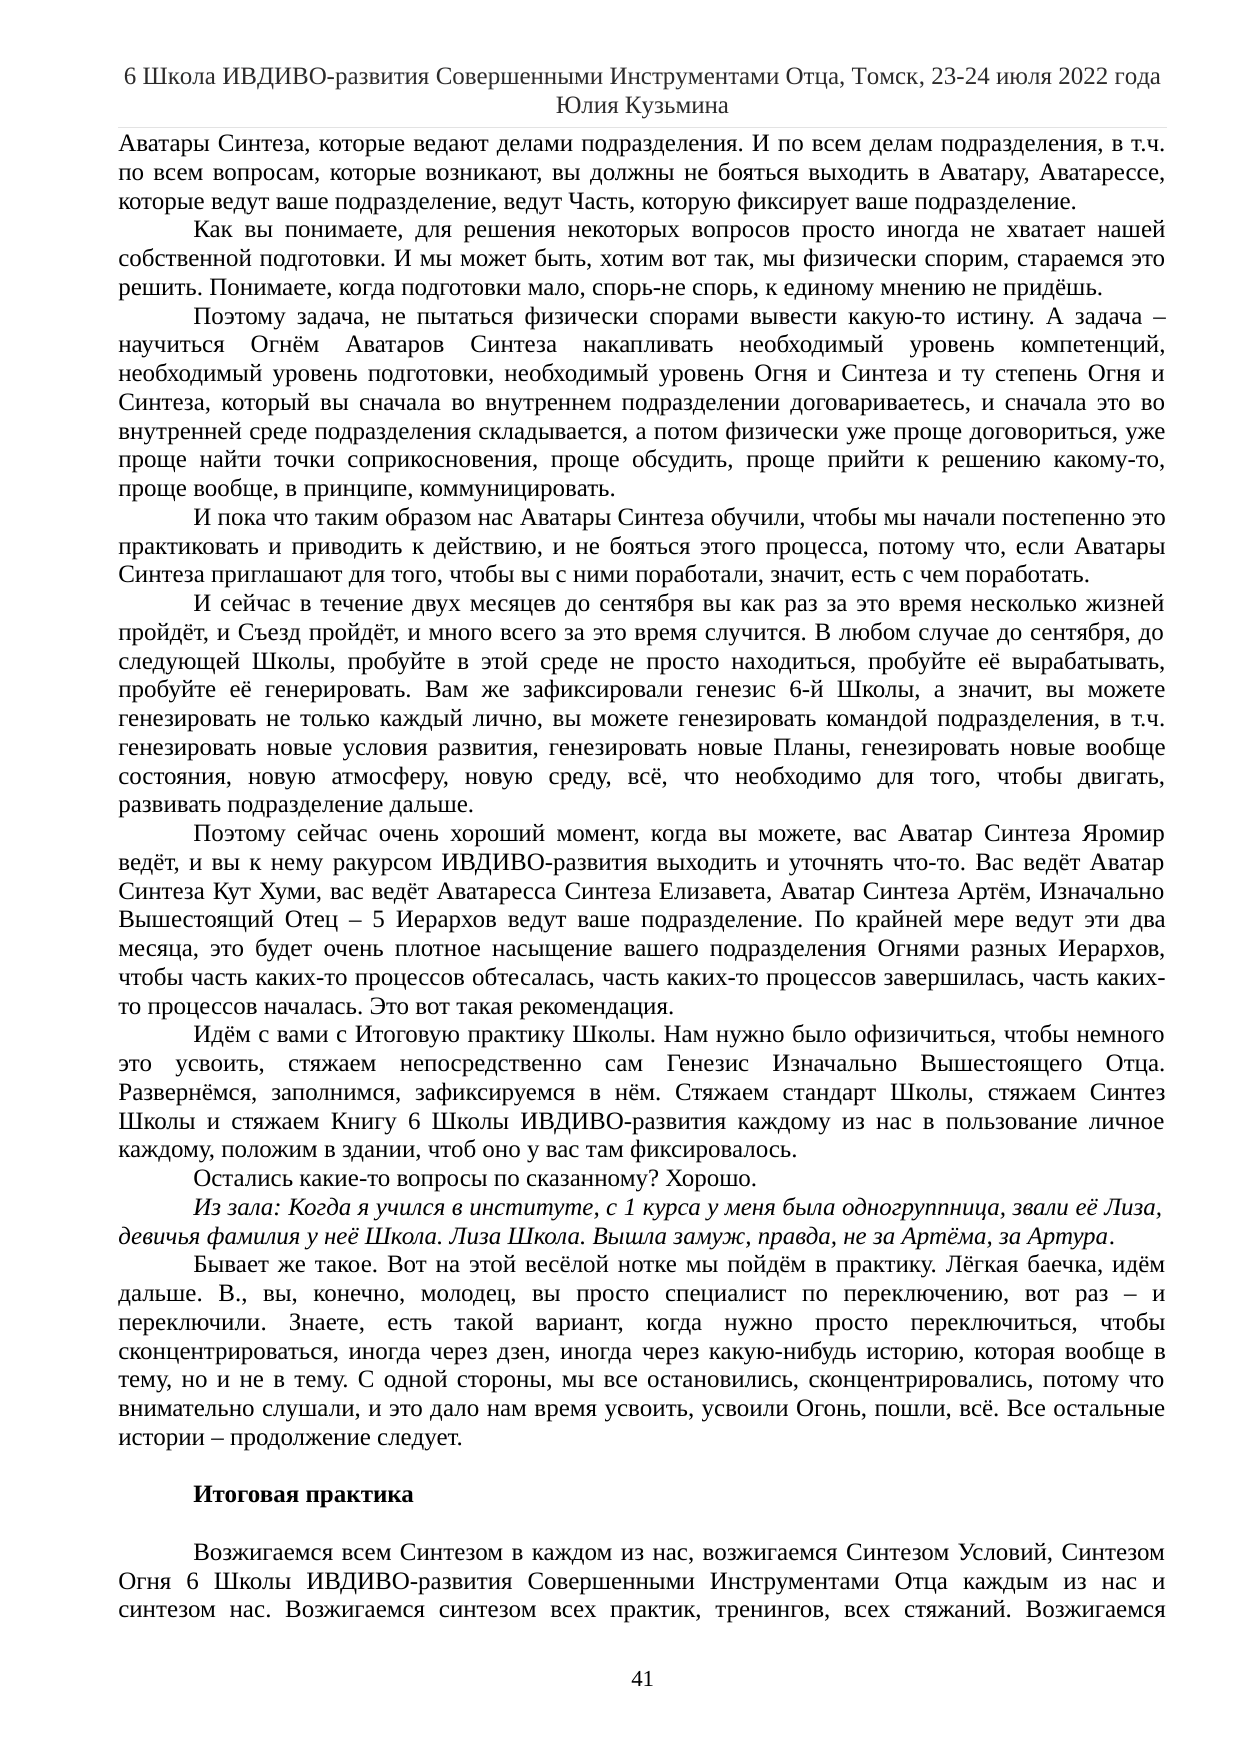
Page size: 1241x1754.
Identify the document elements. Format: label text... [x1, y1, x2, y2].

text Из зала: Когда я учился в институте, с 1 курса у меня была одногруппница, звали её Лиза, девичья фамилия у неё Школа. Лиза Школа. Вышла замуж, правда, не за Артёма, за Артура. [118, 1192, 1167, 1249]
text Поэтому сейчас очень хороший момент, когда вы можете, вас Аватар Синтеза Яромир ведёт, и вы к нему ракурсом ИВДИВО-развития выходить и уточнять что-то. Вас ведёт Аватар Синтеза Кут Хуми, вас ведёт Аватаресса Синтеза Елизавета, Аватар Синтеза Артём, Изначально Вышестоящий Отец – 5 Иерархов ведут ваше подразделение. По крайней мере ведут эти два месяца, это будет очень плотное насыщение вашего подразделения Огнями разных Иерархов, чтобы часть каких-то процессов обтесалась, часть каких-то процессов завершилась, часть каких-то процессов началась. Это вот такая рекомендация. [118, 818, 1167, 1019]
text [118, 128, 1167, 214]
text И сейчас в течение двух месяцев до сентября вы как раз за это время несколько жизней пройдёт, и Съезд пройдёт, и много всего за это время случится. В любом случае до сентября, до следующей Школы, пробуйте в этой среде не просто находиться, пробуйте её вырабатывать, пробуйте её генерировать. Вам же зафиксировали генезис 6-й Школы, а значит, вы можете генезировать не только каждый лично, вы можете генезировать командой подразделения, в т.ч. генезировать новые условия развития, генезировать новые Планы, генезировать новые вообще состояния, новую атмосферу, новую среду, всё, что необходимо для того, чтобы двигать, развивать подразделение дальше. [118, 588, 1167, 818]
text Идём с вами с Итоговую практику Школы. Нам нужно было офизичиться, чтобы немного это усвоить, стяжаем непосредственно сам Генезис Изначально Вышестоящего Отца. Развернёмся, заполнимся, зафиксируемся в нём. Стяжаем стандарт Школы, стяжаем Синтез Школы и стяжаем Книгу 6 Школы ИВДИВО-развития каждому из нас в пользование личное каждому, положим в здании, чтоб оно у вас там фиксировалось. [118, 1019, 1167, 1163]
text Поэтому задача, не пытаться физически спорами вывести какую-то истину. А задача – научиться Огнём Аватаров Синтеза накапливать необходимый уровень компетенций, необходимый уровень подготовки, необходимый уровень Огня и Синтеза и ту степень Огня и Синтеза, который вы сначала во внутреннем подразделении договариваетесь, и сначала это во внутренней среде подразделения складывается, а потом физически уже проще договориться, уже проще найти точки соприкосновения, проще обсудить, проще прийти к решению какому-то, проще вообще, в принципе, коммуницировать. [118, 301, 1167, 502]
text Итоговая практика [118, 1479, 1167, 1508]
text Как вы понимаете, для решения некоторых вопросов просто иногда не хватает нашей собственной подготовки. И мы может быть, хотим вот так, мы физически спорим, стараемся это решить. Понимаете, когда подготовки мало, спорь-не спорь, к единому мнению не придёшь. [118, 214, 1167, 301]
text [118, 1537, 1167, 1623]
text Бывает же такое. Вот на этой весёлой нотке мы пойдём в практику. Лёгкая баечка, идём дальше. В., вы, конечно, молодец, вы просто специалист по переключению, вот раз – и переключили. Знаете, есть такой вариант, когда нужно просто переключиться, чтобы сконцентрироваться, иногда через дзен, иногда через какую-нибудь историю, которая вообще в тему, но и не в тему. С одной стороны, мы все остановились, сконцентрировались, потому что внимательно слушали, и это дало нам время усвоить, усвоили Огонь, пошли, всё. Все остальные истории – продолжение следует. [118, 1249, 1167, 1451]
text И пока что таким образом нас Аватары Синтеза обучили, чтобы мы начали постепенно это практиковать и приводить к действию, и не бояться этого процесса, потому что, если Аватары Синтеза приглашают для того, чтобы вы с ними поработали, значит, есть с чем поработать. [118, 502, 1167, 588]
text Остались какие-то вопросы по сказанному? Хорошо. [118, 1163, 1167, 1192]
